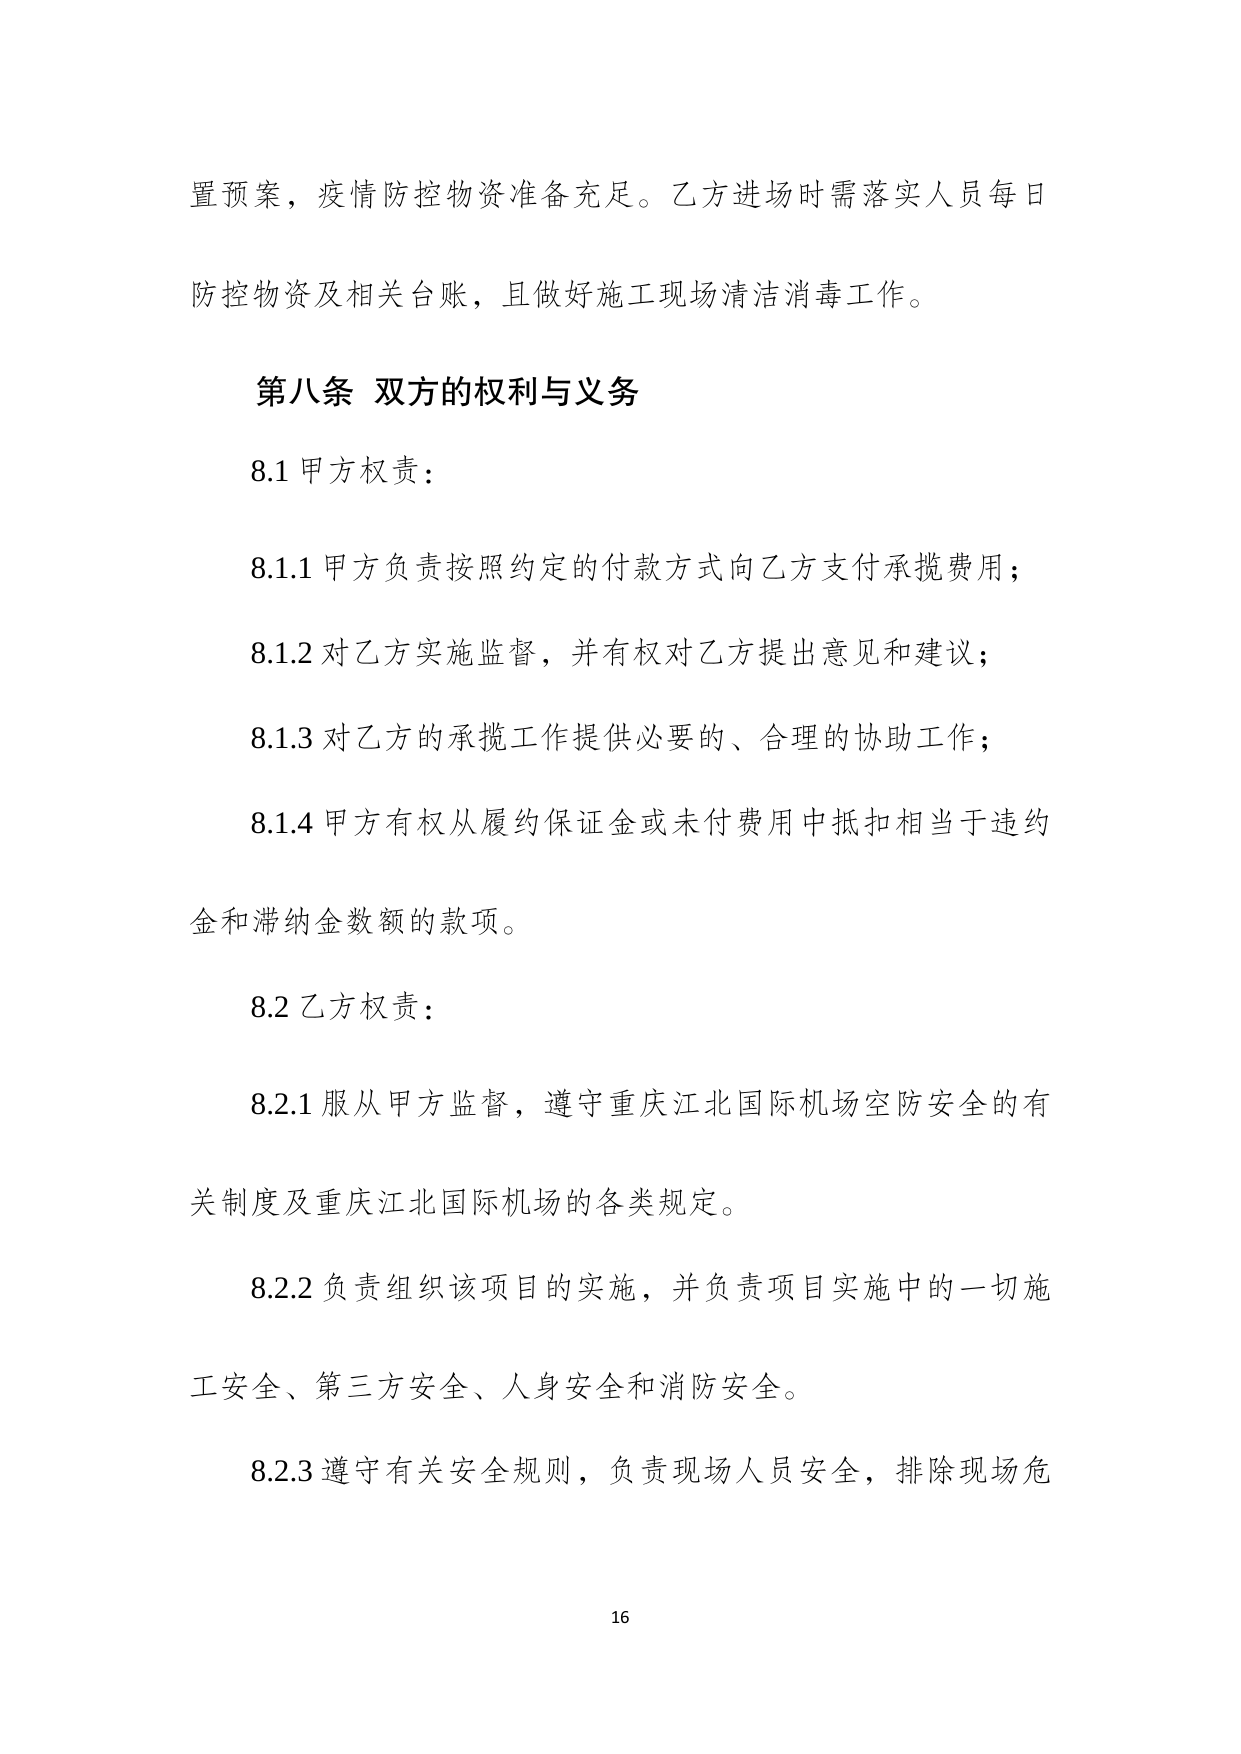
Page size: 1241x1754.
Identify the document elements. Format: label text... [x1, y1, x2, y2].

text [188, 1438, 1052, 1504]
text 8.1.4甲方有权从履约保证金或未付费用中抵扣相当于违约金和滞纳金数额的款项。 [188, 789, 1052, 956]
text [188, 162, 1052, 329]
text 8.2.2负责组织该项目的实施，并负责项目实施中的一切施工安全、第三方安全、人身安全和消防安全。 [188, 1254, 1052, 1420]
text 8.1甲方权责： [188, 438, 1052, 504]
text 8.2.1服从甲方监督，遵守重庆江北国际机场空防安全的有关制度及重庆江北国际机场的各类规定。 [188, 1070, 1052, 1237]
text 8.1.2对乙方实施监督，并有权对乙方提出意见和建议； [188, 620, 1052, 686]
subtitle 第八条 双方的权利与义务 [188, 359, 1052, 425]
text 8.2乙方权责： [188, 973, 1052, 1039]
text 8.1.1甲方负责按照约定的付款方式向乙方支付承揽费用； [188, 535, 1052, 601]
text 8.1.3 对乙方的承揽工作提供必要的、合理的协助工作； [188, 704, 1052, 771]
